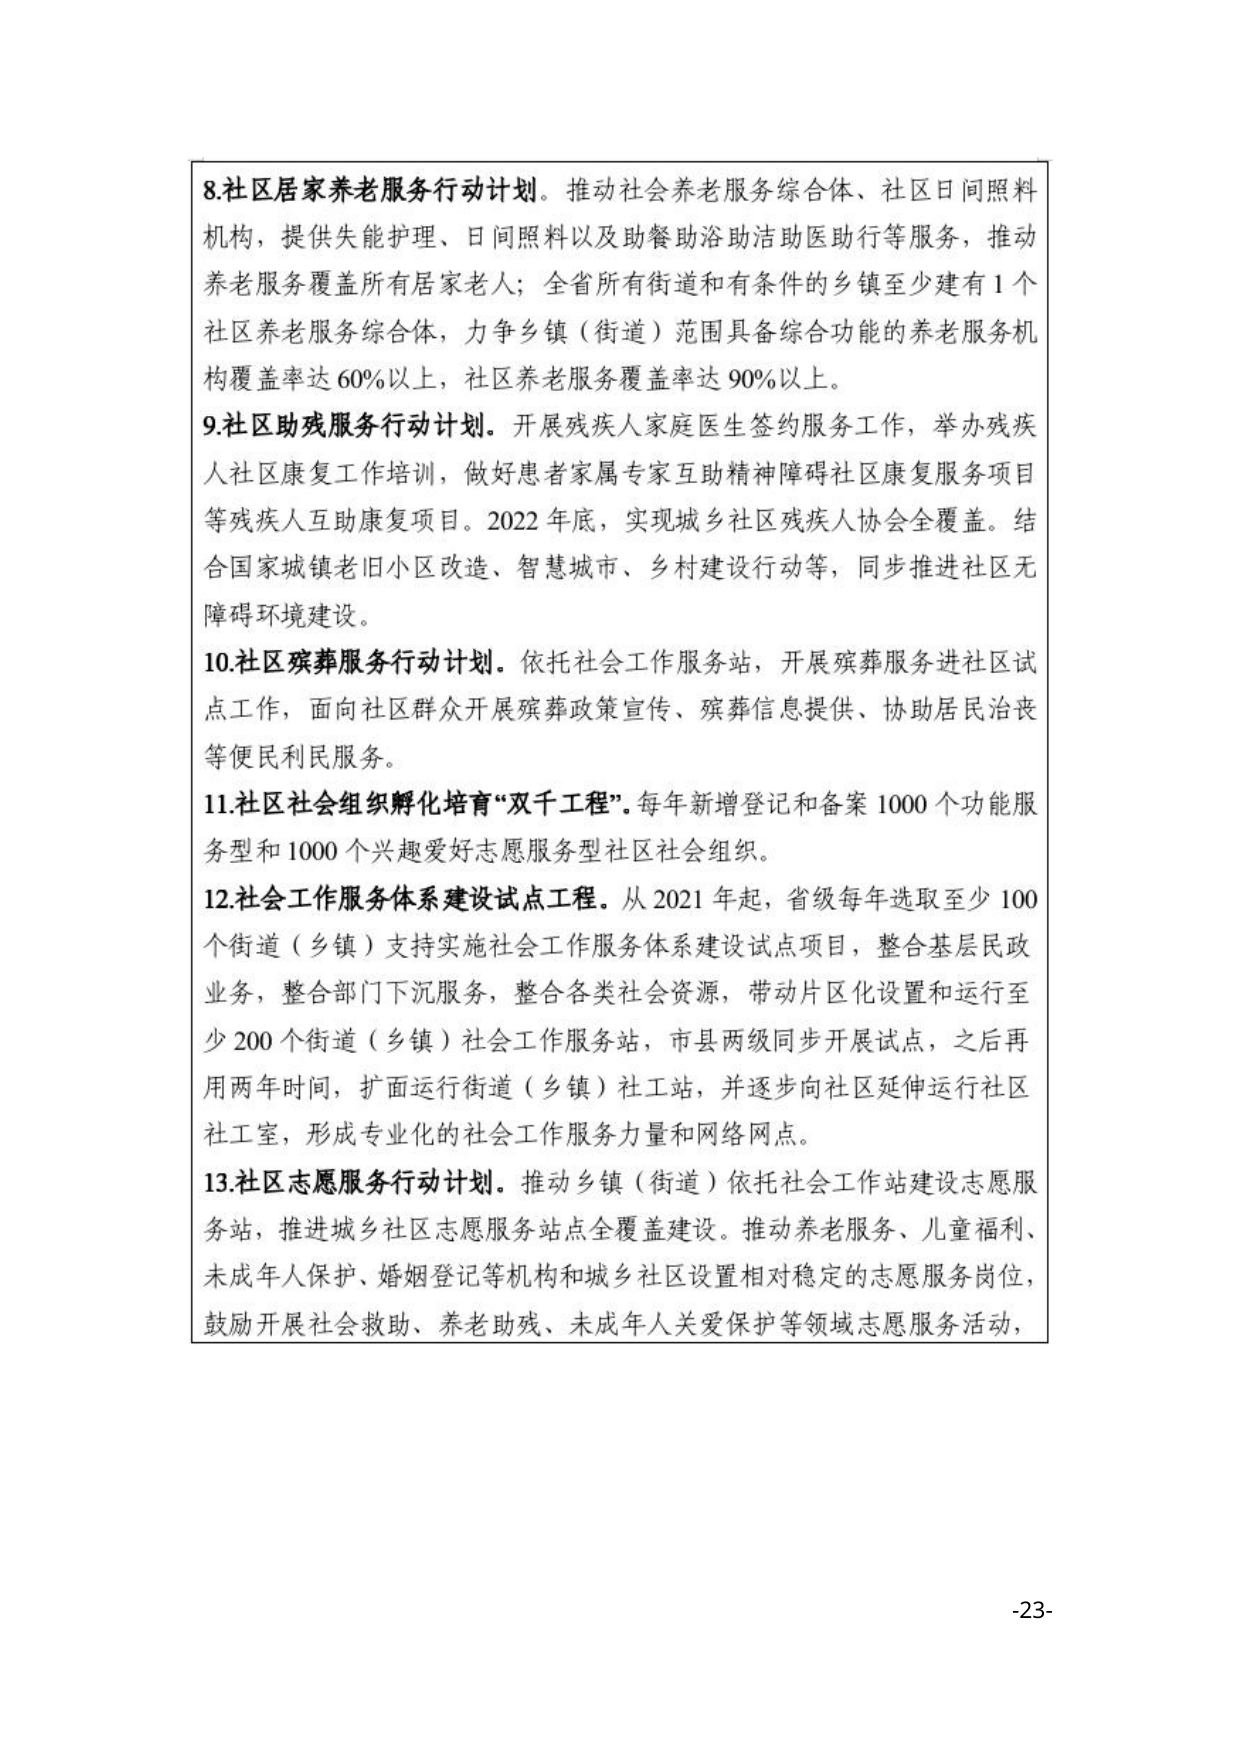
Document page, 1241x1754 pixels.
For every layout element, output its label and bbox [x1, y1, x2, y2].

picture [187, 157, 1053, 1345]
